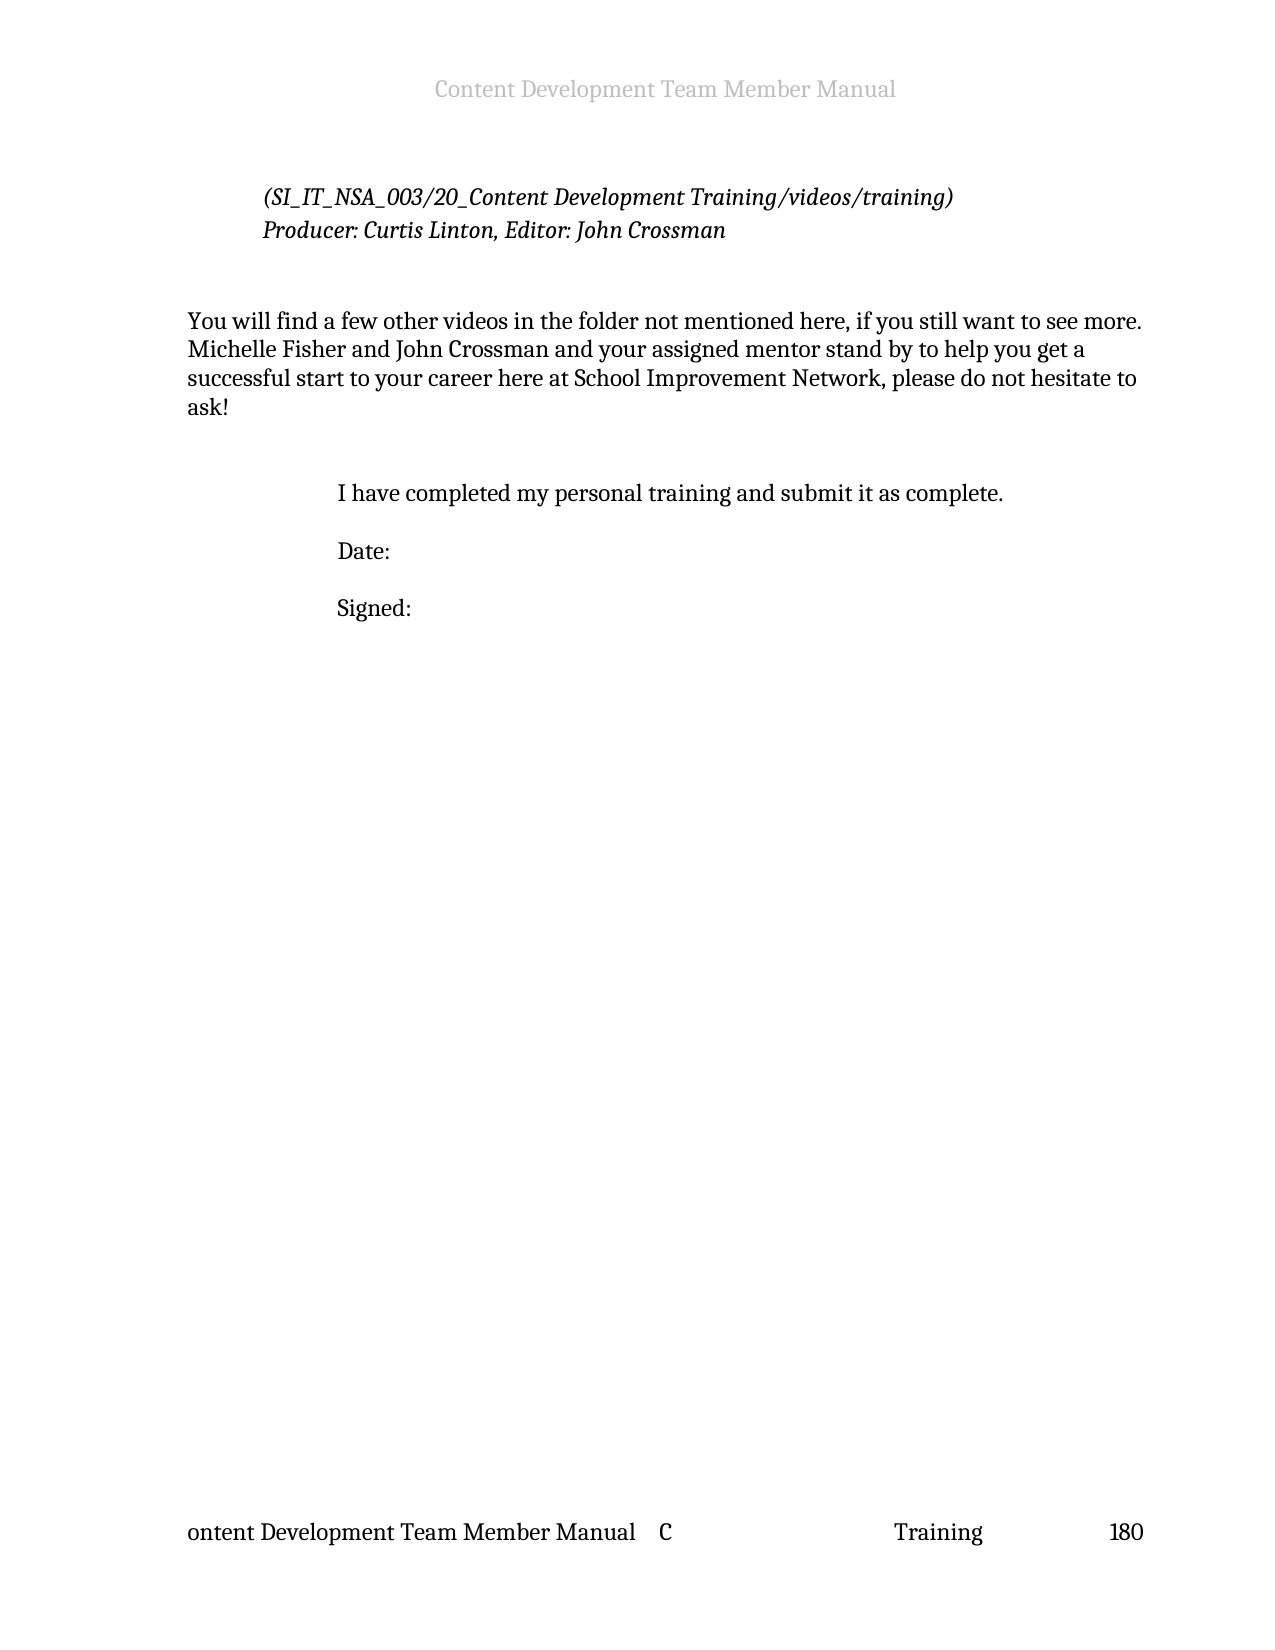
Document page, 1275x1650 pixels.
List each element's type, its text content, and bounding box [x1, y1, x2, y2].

text You will find a few other videos in the folder not mentioned here, if you still want to see more. [187, 307, 1144, 335]
text I have completed my personal training and submit it as complete. [337, 479, 1144, 508]
text Michelle Fisher and John Crossman and your assigned mentor stand by to help you get a successful start to your career here at School Improvement Network, please do not hesitate to ask! [187, 335, 1144, 422]
text Signed: [337, 594, 1144, 623]
text Date: [337, 537, 1144, 565]
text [187, 183, 1144, 212]
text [187, 216, 1144, 245]
